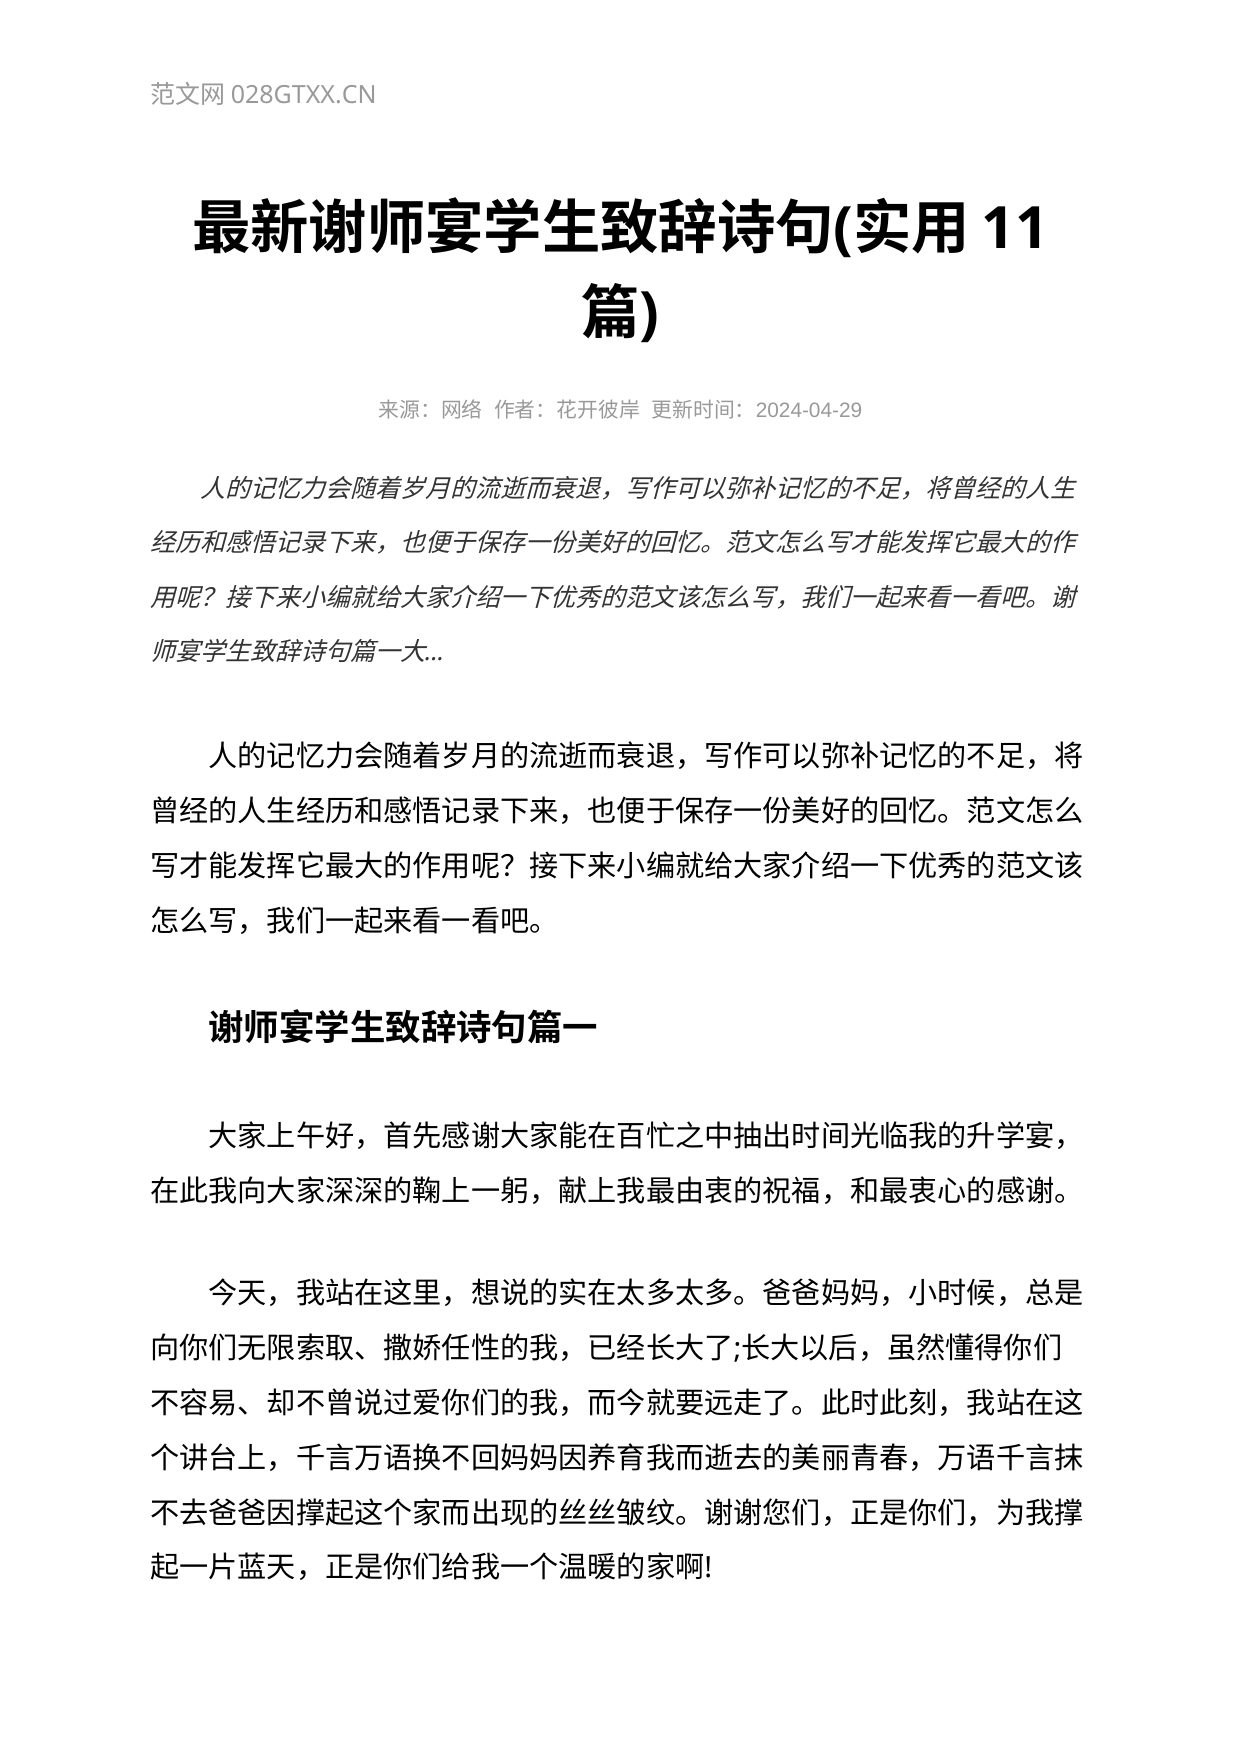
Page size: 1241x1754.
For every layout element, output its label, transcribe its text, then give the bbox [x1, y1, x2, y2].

text 人的记忆力会随着岁月的流逝而衰退，写作可以弥补记忆的不足，将曾经的人生经历和感悟记录下来，也便于保存一份美好的回忆。范文怎么写才能发挥它最大的作用呢？接下来小编就给大家介绍一下优秀的范文该怎么写，我们一起来看一看吧。谢师宴学生致辞诗句篇一大... [150, 468, 1090, 668]
text 大家上午好，首先感谢大家能在百忙之中抽出时间光临我的升学宴，在此我向大家深深的鞠上一躬，献上我最由衷的祝福，和最衷心的感谢。 [150, 1113, 1090, 1210]
subtitle 最新谢师宴学生致辞诗句(实用11篇) [150, 181, 1090, 351]
text 来源：网络 作者：花开彼岸 更新时间：2024-04-29 [150, 398, 1090, 422]
text 人的记忆力会随着岁月的流逝而衰退，写作可以弥补记忆的不足，将曾经的人生经历和感悟记录下来，也便于保存一份美好的回忆。范文怎么写才能发挥它最大的作用呢？接下来小编就给大家介绍一下优秀的范文该怎么写，我们一起来看一看吧。 [150, 733, 1090, 940]
text 谢师宴学生致辞诗句篇一 [150, 999, 1090, 1051]
text 今天，我站在这里，想说的实在太多太多。爸爸妈妈，小时候，总是向你们无限索取、撒娇任性的我，已经长大了;长大以后，虽然懂得你们不容易、却不曾说过爱你们的我，而今就要远走了。此时此刻，我站在这个讲台上，千言万语换不回妈妈因养育我而逝去的美丽青春，万语千言抹不去爸爸因撑起这个家而出现的丝丝皱纹。谢谢您们，正是你们，为我撑起一片蓝天，正是你们给我一个温暖的家啊! [150, 1269, 1090, 1586]
